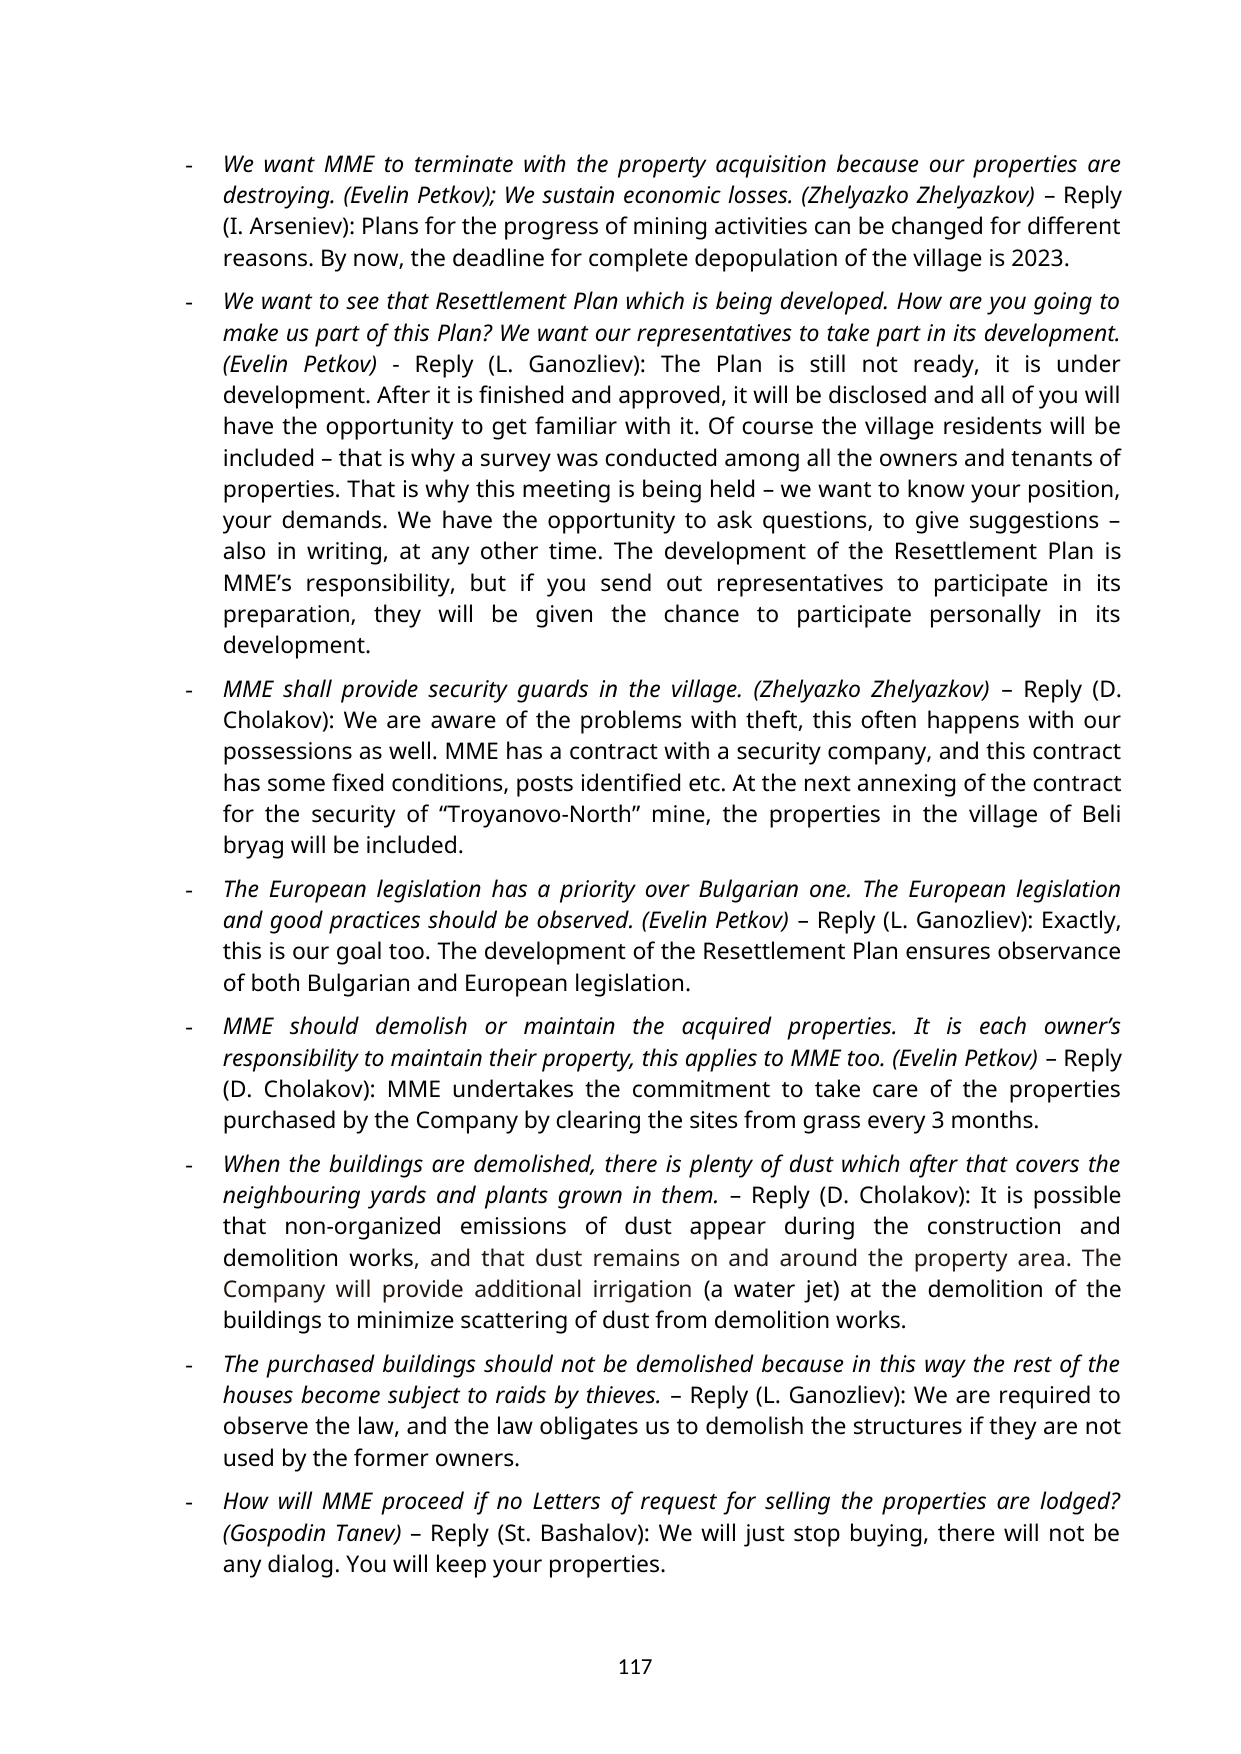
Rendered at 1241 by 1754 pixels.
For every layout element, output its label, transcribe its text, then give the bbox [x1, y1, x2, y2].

list We want MME to terminate with the property acquisition because our properties are destroying. (Evelin Petkov); We sustain economic losses. (Zhelyazko Zhelyazkov) – Reply (I. Arseniev): Plans for the progress of mining activities can be changed for different reasons. By now, the deadline for complete depopulation of the village is 2023. [185, 148, 1122, 273]
list The purchased buildings should not be demolished because in this way the rest of the houses become subject to raids by thieves. – Reply (L. Ganozliev): We are required to observe the law, and the law obligates us to demolish the structures if they are not used by the former owners. [185, 1348, 1122, 1473]
list MME shall provide security guards in the village. (Zhelyazko Zhelyazkov) – Reply (D. Cholakov): We are aware of the problems with theft, this often happens with our possessions as well. MME has a contract with a security company, and this contract has some fixed conditions, posts identified etc. At the next annexing of the contract for the security of “Troyanovo-North” mine, the properties in the village of Beli bryag will be included. [185, 673, 1122, 860]
list When the buildings are demolished, there is plenty of dust which after that covers the neighbouring yards and plants grown in them. – Reply (D. Cholakov): It is possible that non-organized emissions of dust appear during the construction and demolition works, and that dust remains on and around the property area. The Company will provide additional irrigation (a water jet) at the demolition of the buildings to minimize scattering of dust from demolition works. [185, 1148, 1122, 1335]
list We want to see that Resettlement Plan which is being developed. How are you going to make us part of this Plan? We want our representatives to take part in its development. (Evelin Petkov) - Reply (L. Ganozliev): The Plan is still not ready, it is under development. After it is finished and approved, it will be disclosed and all of you will have the opportunity to get familiar with it. Of course the village residents will be included – that is why a survey was conducted among all the owners and tenants of properties. That is why this meeting is being held – we want to know your position, your demands. We have the opportunity to ask questions, to give suggestions – also in writing, at any other time. The development of the Resettlement Plan is MME’s responsibility, but if you send out representatives to participate in its preparation, they will be given the chance to participate personally in its development. [185, 285, 1122, 660]
list MME should demolish or maintain the acquired properties. It is each owner’s responsibility to maintain their property, this applies to MME too. (Evelin Petkov) – Reply (D. Cholakov): MME undertakes the commitment to take care of the properties purchased by the Company by clearing the sites from grass every 3 months. [185, 1010, 1122, 1135]
list How will MME proceed if no Letters of request for selling the properties are lodged? (Gospodin Tanev) – Reply (St. Bashalov): We will just stop buying, there will not be any dialog. You will keep your properties. [185, 1485, 1122, 1579]
list The European legislation has a priority over Bulgarian one. The European legislation and good practices should be observed. (Evelin Petkov) – Reply (L. Ganozliev): Exactly, this is our goal too. The development of the Resettlement Plan ensures observance of both Bulgarian and European legislation. [185, 873, 1122, 998]
